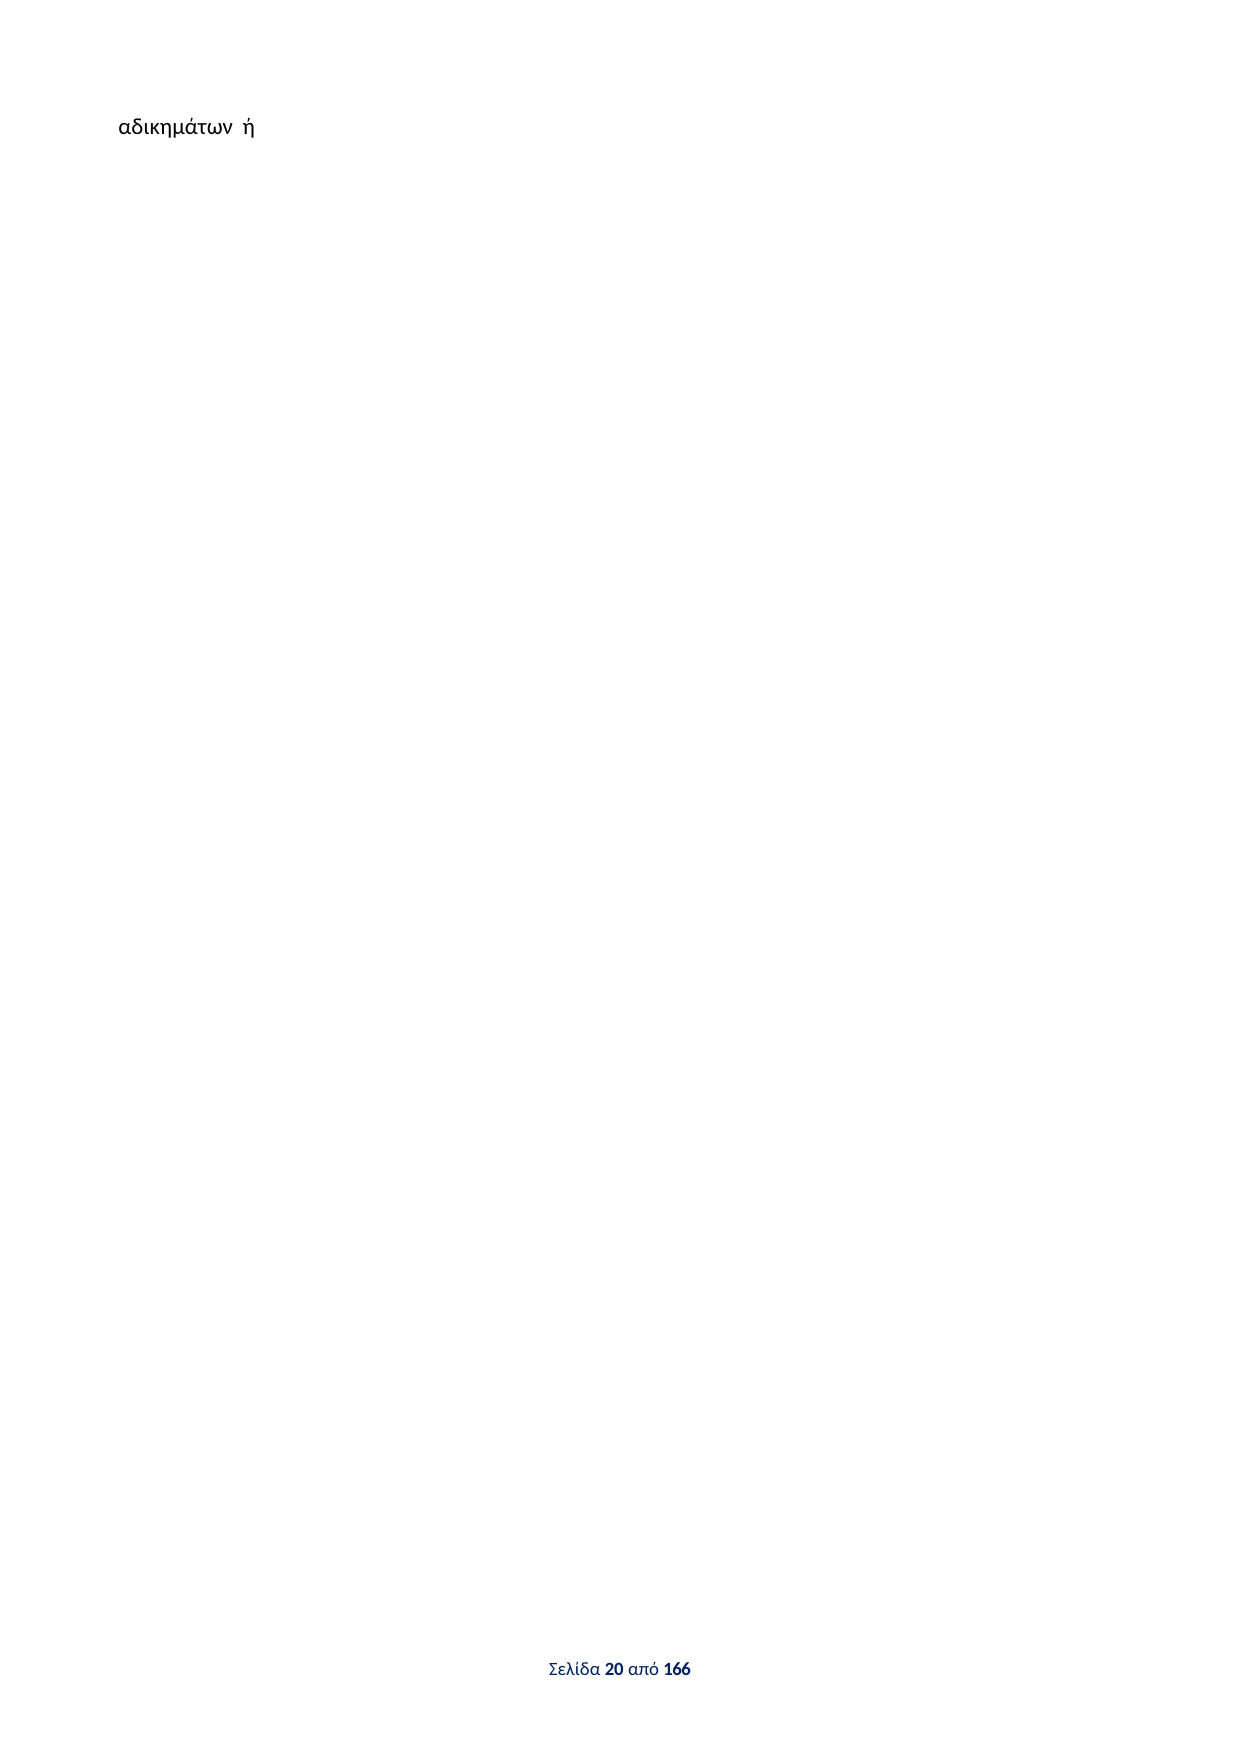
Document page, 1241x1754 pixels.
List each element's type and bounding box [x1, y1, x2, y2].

text [118, 112, 1122, 141]
